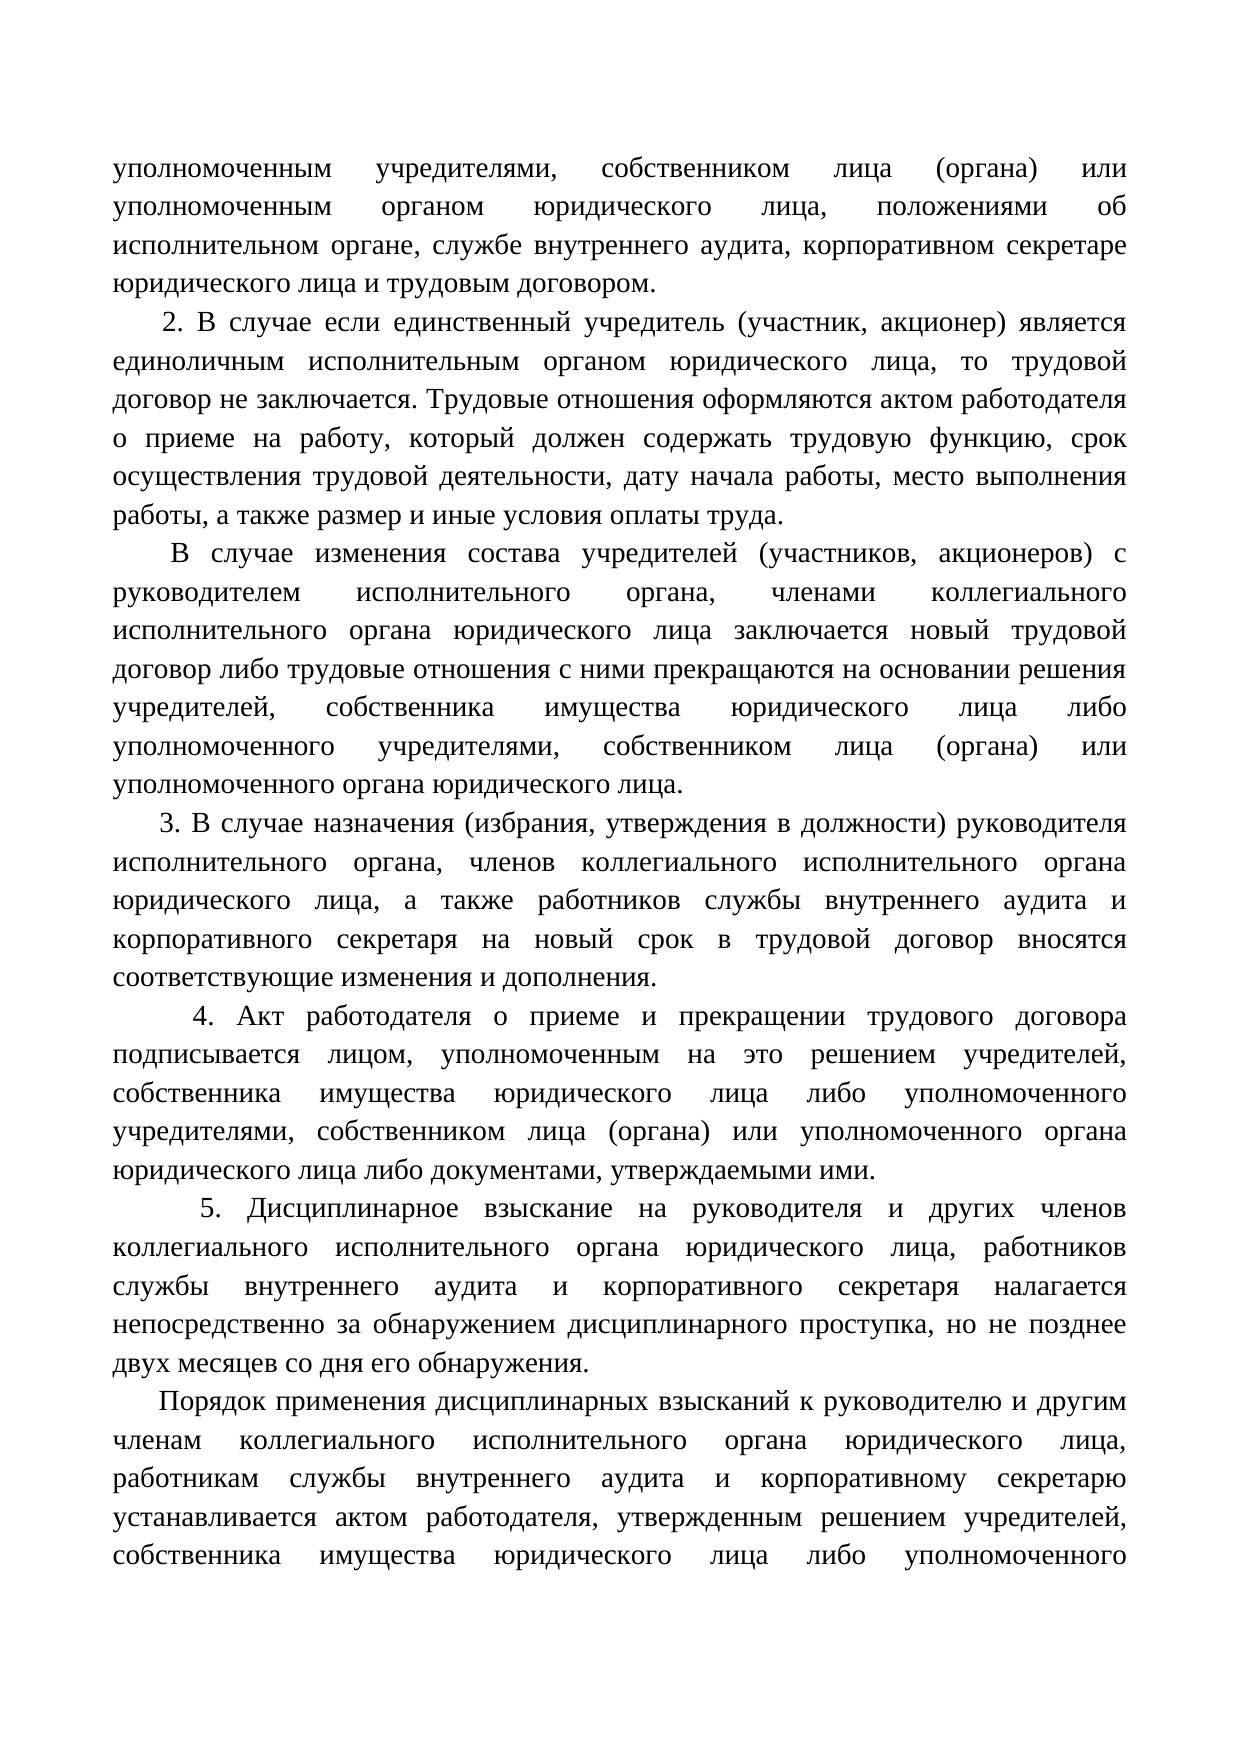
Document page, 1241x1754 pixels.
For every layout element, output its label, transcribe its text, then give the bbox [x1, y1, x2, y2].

text 2. В случае если единственный учредитель (участник, акционер) является единоличным исполнительным органом юридического лица, то трудовой договор не заключается. Трудовые отношения оформляются актом работодателя о приеме на работу, который должен содержать трудовую функцию, срок осуществления трудовой деятельности, дату начала работы, место выполнения работы, а также размер и иные условия оплаты труда. [112, 304, 1128, 530]
text 5. Дисциплинарное взыскание на руководителя и других членов коллегиального исполнительного органа юридического лица, работников службы внутреннего аудита и корпоративного секретаря налагается непосредственно за обнаружением дисциплинарного проступка, но не позднее двух месяцев со дня его обнаружения. [112, 1191, 1128, 1378]
text 3. В случае назначения (избрания, утверждения в должности) руководителя исполнительного органа, членов коллегиального исполнительного органа юридического лица, а также работников службы внутреннего аудита и корпоративного секретаря на новый срок в трудовой договор вносятся соответствующие изменения и дополнения. [112, 805, 1128, 993]
text В случае изменения состава учредителей (участников, акционеров) с руководителем исполнительного органа, членами коллегиального исполнительного органа юридического лица заключается новый трудовой договор либо трудовые отношения с ними прекращаются на основании решения учредителей, собственника имущества юридического лица либо уполномоченного учредителями, собственником лица (органа) или уполномоченного органа юридического лица. [112, 535, 1128, 800]
text 4. Акт работодателя о приеме и прекращении трудового договора подписывается лицом, уполномоченным на это решением учредителей, собственника имущества юридического лица либо уполномоченного учредителями, собственником лица (органа) или уполномоченного органа юридического лица либо документами, утверждаемыми ими. [112, 998, 1128, 1186]
